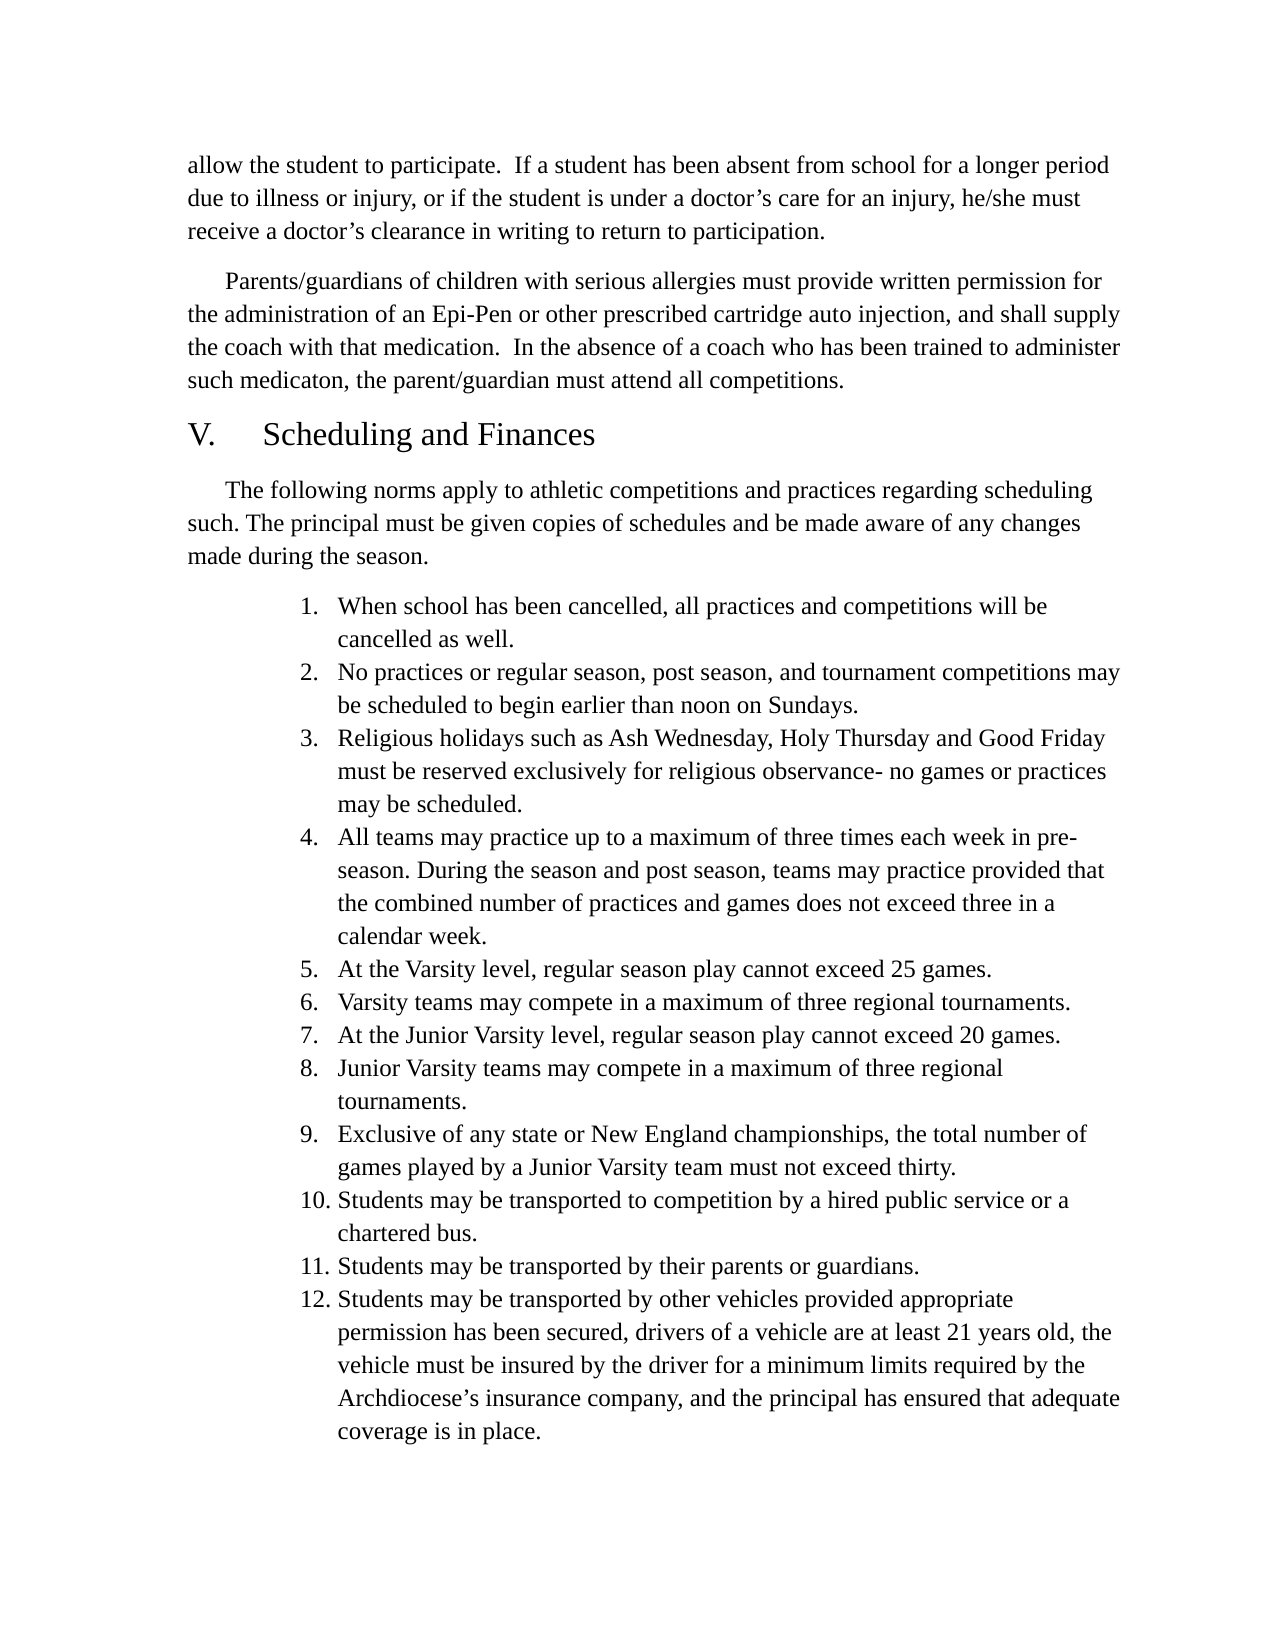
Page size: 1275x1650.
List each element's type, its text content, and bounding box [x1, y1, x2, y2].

list At the Junior Varsity level, regular season play cannot exceed 20 games. [300, 1020, 1125, 1049]
list At the Varsity level, regular season play cannot exceed 25 games. [300, 954, 1125, 983]
list Students may be transported by their parents or guardians. [300, 1251, 1125, 1280]
list Students may be transported to competition by a hired public service or a chartered bus. [300, 1185, 1125, 1247]
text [187, 150, 1125, 245]
list All teams may practice up to a maximum of three times each week in pre-season. During the season and post season, teams may practice provided that the combined number of practices and games does not exceed three in a calendar week. [300, 822, 1125, 950]
list Students may be transported by other vehicles provided appropriate permission has been secured, drivers of a vehicle are at least 21 years old, the vehicle must be insured by the driver for a minimum limits required by the Archdiocese’s insurance company, and the principal has ensured that adequate coverage is in place. [300, 1284, 1125, 1445]
list Varsity teams may compete in a maximum of three regional tournaments. [300, 987, 1125, 1016]
text The following norms apply to athletic competitions and practices regarding scheduling such. The principal must be given copies of schedules and be made aware of any changes made during the season. [187, 475, 1125, 570]
list No practices or regular season, post season, and tournament competitions may be scheduled to begin earlier than noon on Sundays. [300, 657, 1125, 719]
list Exclusive of any state or New England championships, the total number of games played by a Junior Varsity team must not exceed thirty. [300, 1119, 1125, 1181]
list Scheduling and Finances [187, 414, 1125, 453]
text Parents/guardians of children with serious allergies must provide written permission for the administration of an Epi-Pen or other prescribed cartridge auto injection, and shall supply the coach with that medication. In the absence of a coach who has been trained to administer such medicaton, the parent/guardian must attend all competitions. [187, 266, 1125, 393]
list Junior Varsity teams may compete in a maximum of three regional tournaments. [300, 1053, 1125, 1115]
list Religious holidays such as Ash Wednesday, Holy Thursday and Good Friday must be reserved exclusively for religious observance- no games or practices may be scheduled. [300, 723, 1125, 818]
list When school has been cancelled, all practices and competitions will be cancelled as well. [300, 591, 1125, 653]
